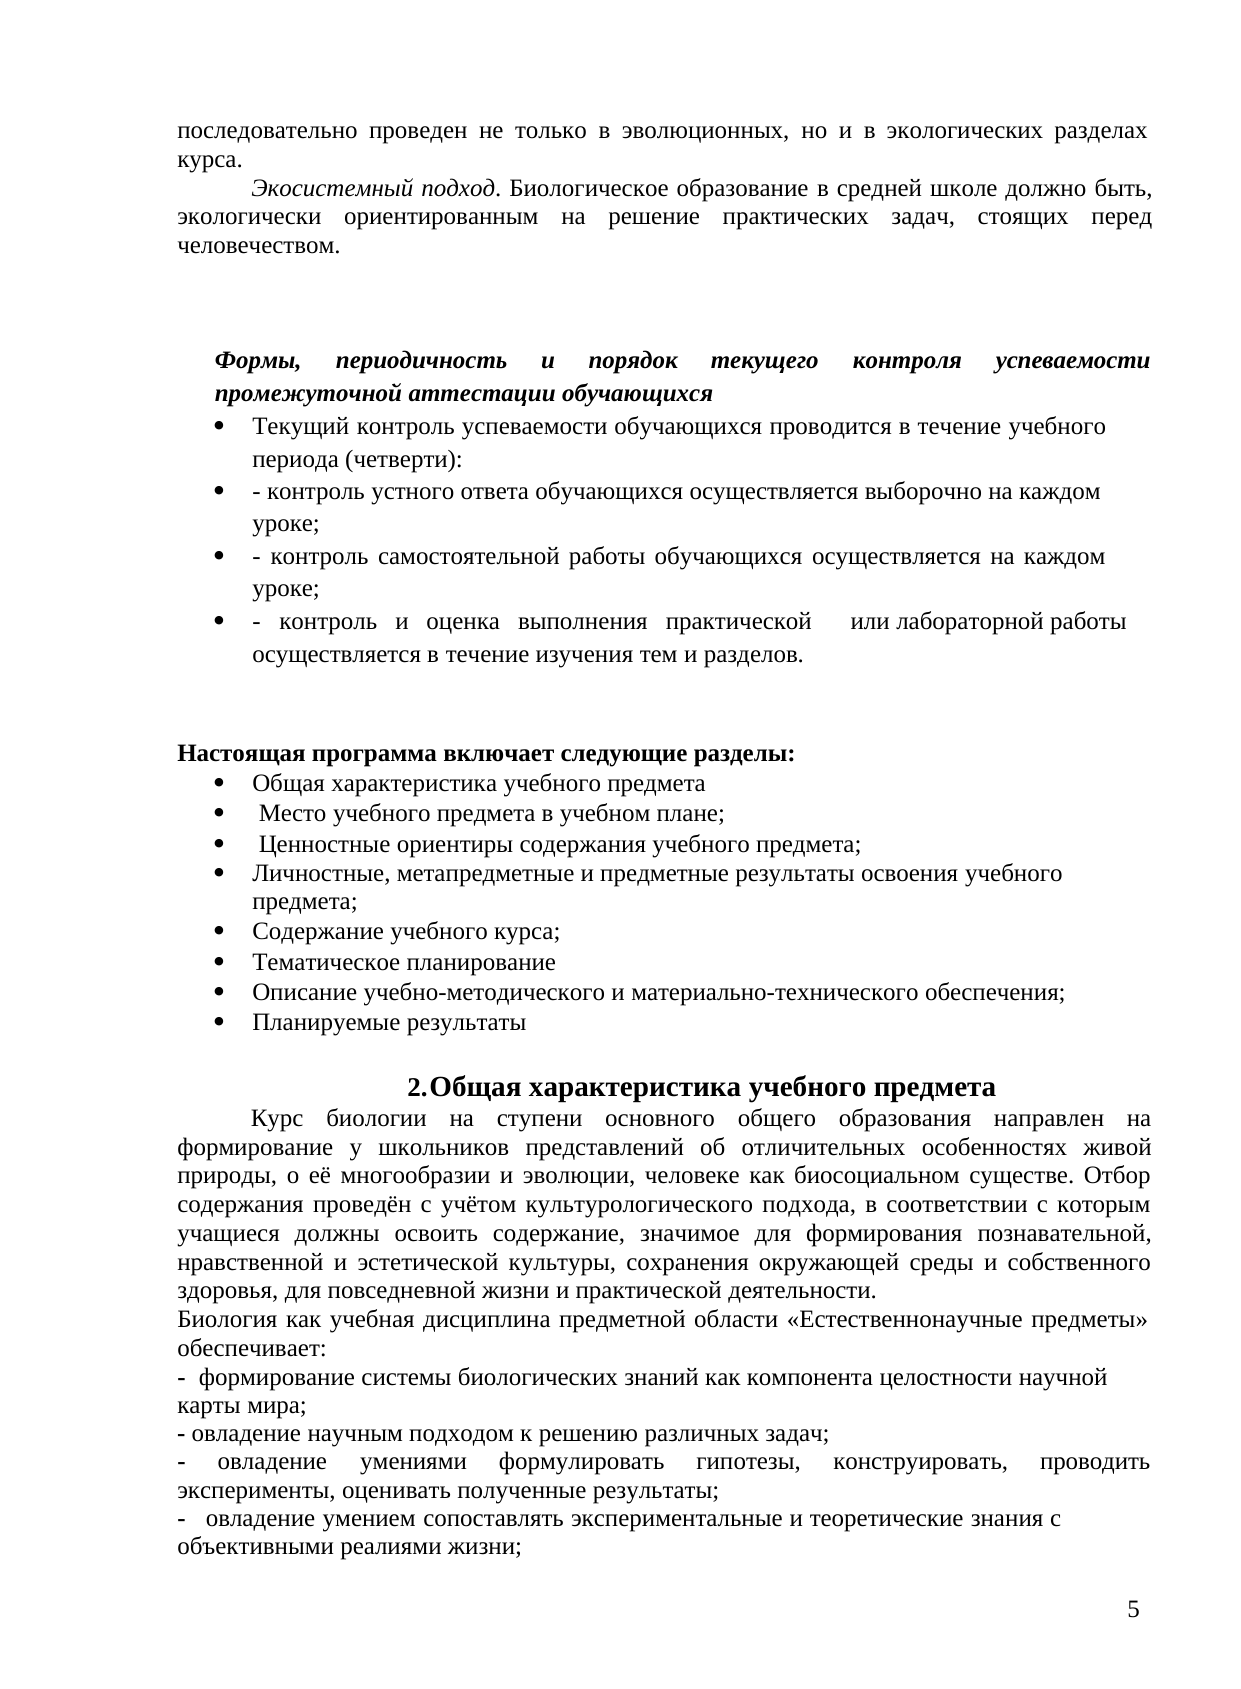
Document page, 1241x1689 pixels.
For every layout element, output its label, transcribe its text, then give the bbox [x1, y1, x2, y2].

subtitle Формы, периодичность и порядок текущего контроля успеваемости промежуточной аттестации обучающихся [214, 345, 1152, 407]
list Место учебного предмета в учебном плане; [214, 797, 1180, 828]
list Содержание учебного курса; [214, 915, 1180, 946]
list овладение умением сопоставлять экспериментальные и теоретические знания с объективными реалиями жизни; [177, 1504, 1151, 1560]
list формирование системы биологических знаний как компонента целостности научной карты мира; [177, 1362, 1151, 1419]
list Планируемые результаты [214, 1007, 1180, 1036]
text Курс биологии на ступени основного общего образования направлен на формирование у школьников представлений об отличительных особенностях живой природы, о её многообразии и эволюции, человеке как биосоциальном существе. Отбор содержания проведён с учётом культурологического подхода, в соответствии с которым учащиеся должны освоить содержание, значимое для формирования познавательной, нравственной и эстетической культуры, сохранения окружающей среды и собственного здоровья, для повседневной жизни и практической деятельности. [177, 1103, 1152, 1304]
list Тематическое планирование [214, 946, 1180, 976]
list Описание учебно-методического и материально-технического обеспечения; [214, 976, 1180, 1007]
list овладение умениями формулировать гипотезы, конструировать, проводить эксперименты, оценивать полученные результаты; [177, 1447, 1151, 1504]
subtitle Настоящая программа включает следующие разделы: [177, 738, 1180, 767]
list - контроль и оценка выполнения практической или лабораторной работы осуществляется в течение изучения тем и разделов. [214, 606, 1152, 667]
list - контроль самостоятельной работы обучающихся осуществляется на каждом уроке; [214, 541, 1151, 602]
list Текущий контроль успеваемости обучающихся проводится в течение учебного периода (четверти): [214, 411, 1152, 472]
text Биология как учебная дисциплина предметной области «Естественнонаучные предметы» обеспечивает: [177, 1304, 1180, 1362]
text Экосистемный подход. Биологическое образование в средней школе должно быть, экологически ориентированным на решение практических задач, стоящих перед человечеством. [177, 173, 1152, 259]
list овладение научным подходом к решению различных задач; [177, 1419, 1180, 1447]
text последовательно проведен не только в эволюционных, но и в экологических разделах курса. [177, 115, 1180, 173]
subtitle Общая характеристика учебного предмета [407, 1069, 1180, 1103]
list - контроль устного ответа обучающихся осуществляется выборочно на каждом уроке; [214, 476, 1151, 537]
list Общая характеристика учебного предмета [214, 767, 1180, 797]
list Личностные, метапредметные и предметные результаты освоения учебного предмета; [214, 859, 1068, 915]
list Ценностные ориентиры содержания учебного предмета; [214, 828, 1180, 858]
